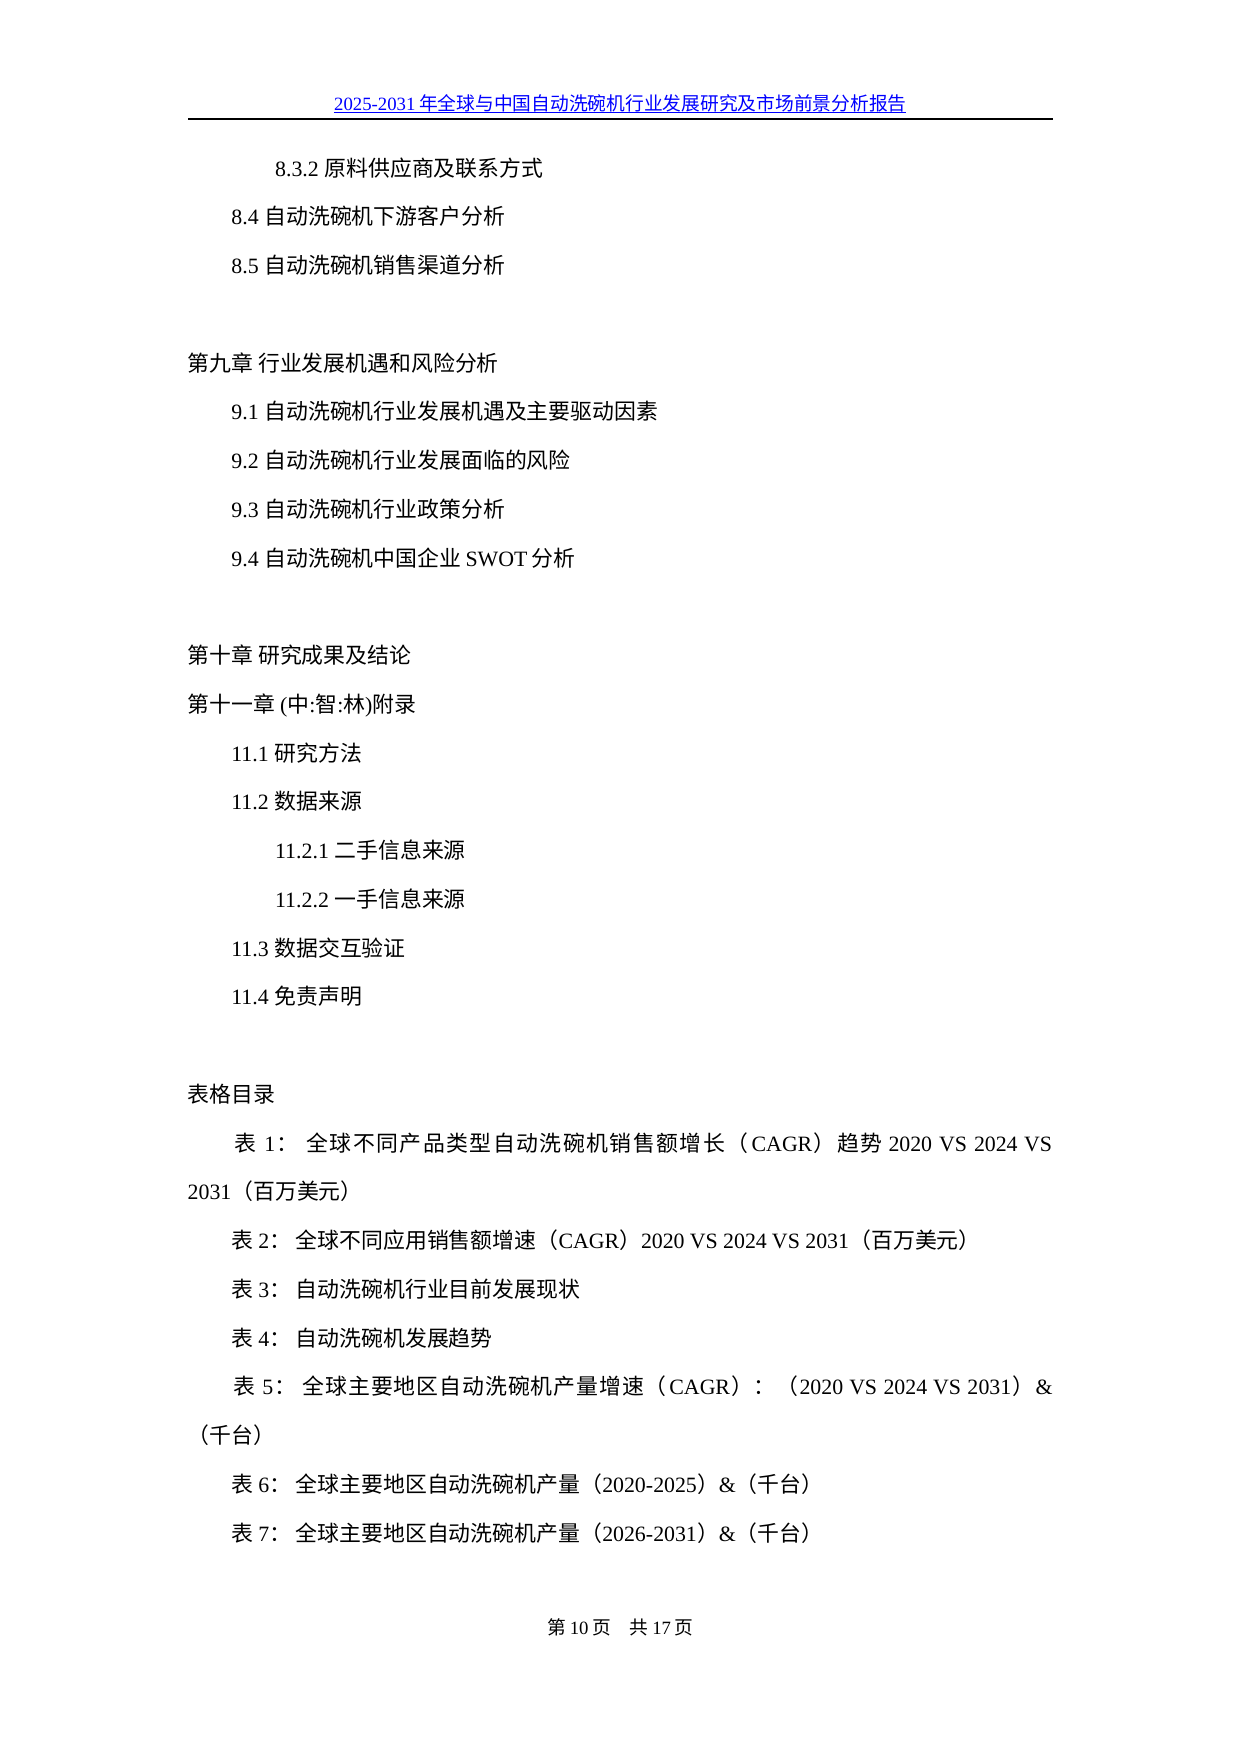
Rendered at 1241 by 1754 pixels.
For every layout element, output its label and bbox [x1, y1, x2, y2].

text [187, 150, 1053, 1548]
